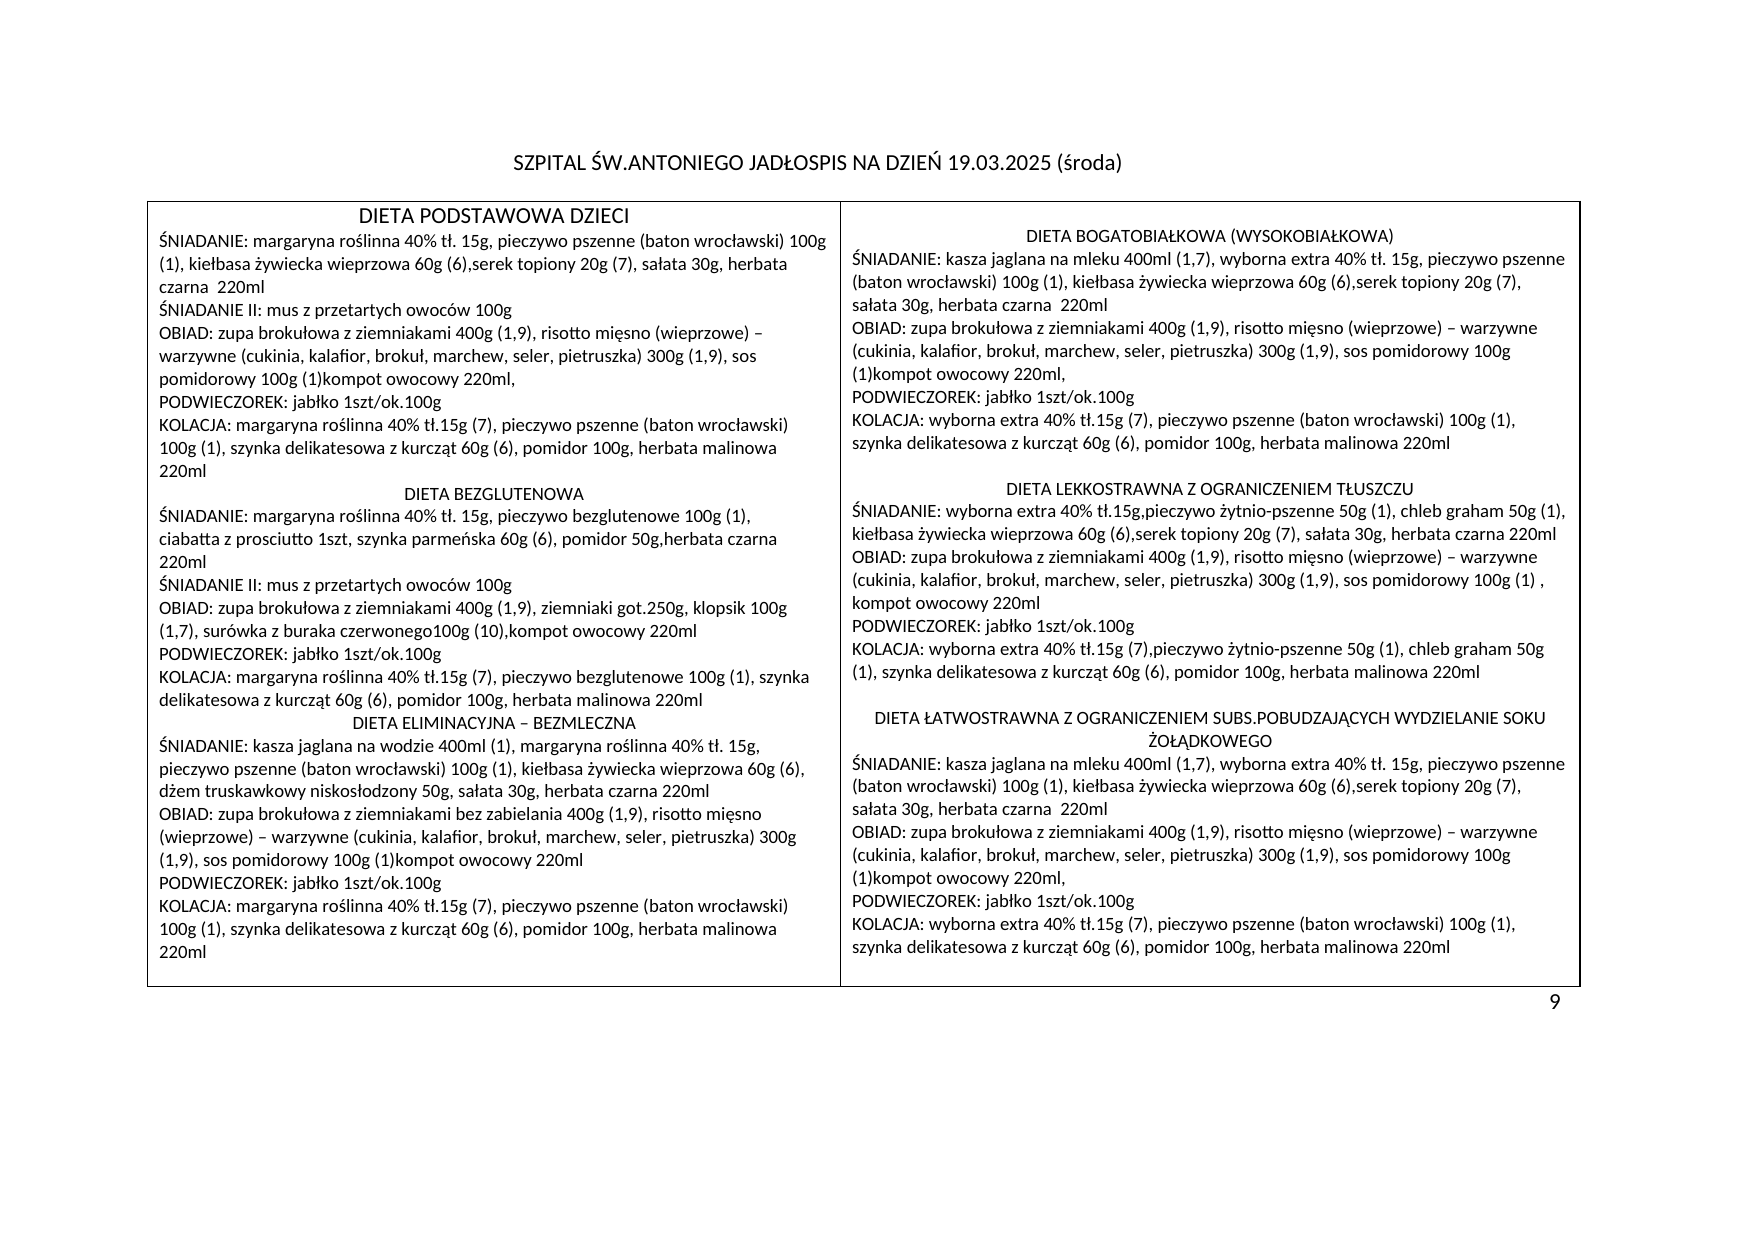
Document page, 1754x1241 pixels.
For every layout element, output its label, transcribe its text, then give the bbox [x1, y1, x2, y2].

table_header DIETA BOGATOBIAŁKOWA (WYSOKOBIAŁKOWA) ŚNIADANIE: kasza jaglana na mleku 400ml (1,7), wyborna extra 40% tł. 15g, pieczywo pszenne (baton wrocławski) 100g (1), kiełbasa żywiecka wieprzowa 60g (6),serek topiony 20g (7), sałata 30g, herbata czarna 220ml OBIAD: zupa brokułowa z ziemniakami 400g (1,9), risotto mięsno (wieprzowe) – warzywne (cukinia, kalafior, brokuł, marchew, seler, pietruszka) 300g (1,9), sos pomidorowy 100g (1)kompot owocowy 220ml, PODWIECZOREK: jabłko 1szt/ok.100g KOLACJA: wyborna extra 40% tł.15g (7), pieczywo pszenne (baton wrocławski) 100g (1), szynka delikatesowa z kurcząt 60g (6), pomidor 100g, herbata malinowa 220ml DIETA LEKKOSTRAWNA Z OGRANICZENIEM TŁUSZCZU ŚNIADANIE: wyborna extra 40% tł.15g,pieczywo żytnio-pszenne 50g (1), chleb graham 50g (1), kiełbasa żywiecka wieprzowa 60g (6),serek topiony 20g (7), sałata 30g, herbata czarna 220ml OBIAD: zupa brokułowa z ziemniakami 400g (1,9), risotto mięsno (wieprzowe) – warzywne (cukinia, kalafior, brokuł, marchew, seler, pietruszka) 300g (1,9), sos pomidorowy 100g (1) , kompot owocowy 220ml PODWIECZOREK: jabłko 1szt/ok.100g KOLACJA: wyborna extra 40% tł.15g (7),pieczywo żytnio-pszenne 50g (1), chleb graham 50g (1), szynka delikatesowa z kurcząt 60g (6), pomidor 100g, herbata malinowa 220ml DIETA ŁATWOSTRAWNA Z OGRANICZENIEM SUBS.POBUDZAJĄCYCH WYDZIELANIE SOKU ŻOŁĄDKOWEGO ŚNIADANIE: kasza jaglana na mleku 400ml (1,7), wyborna extra 40% tł. 15g, pieczywo pszenne (baton wrocławski) 100g (1), kiełbasa żywiecka wieprzowa 60g (6),serek topiony 20g (7), sałata 30g, herbata czarna 220ml OBIAD: zupa brokułowa z ziemniakami 400g (1,9), risotto mięsno (wieprzowe) – warzywne (cukinia, kalafior, brokuł, marchew, seler, pietruszka) 300g (1,9), sos pomidorowy 100g (1)kompot owocowy 220ml, PODWIECZOREK: jabłko 1szt/ok.100g KOLACJA: wyborna extra 40% tł.15g (7), pieczywo pszenne (baton wrocławski) 100g (1), szynka delikatesowa z kurcząt 60g (6), pomidor 100g, herbata malinowa 220ml [841, 202, 1579, 986]
table_header DIETA PODSTAWOWA DZIECI ŚNIADANIE: margaryna roślinna 40% tł. 15g, pieczywo pszenne (baton wrocławski) 100g (1), kiełbasa żywiecka wieprzowa 60g (6),serek topiony 20g (7), sałata 30g, herbata czarna 220ml ŚNIADANIE II: mus z przetartych owoców 100g OBIAD: zupa brokułowa z ziemniakami 400g (1,9), risotto mięsno (wieprzowe) – warzywne (cukinia, kalafior, brokuł, marchew, seler, pietruszka) 300g (1,9), sos pomidorowy 100g (1)kompot owocowy 220ml, PODWIECZOREK: jabłko 1szt/ok.100g KOLACJA: margaryna roślinna 40% tł.15g (7), pieczywo pszenne (baton wrocławski) 100g (1), szynka delikatesowa z kurcząt 60g (6), pomidor 100g, herbata malinowa 220ml DIETA BEZGLUTENOWA ŚNIADANIE: margaryna roślinna 40% tł. 15g, pieczywo bezglutenowe 100g (1), ciabatta z prosciutto 1szt, szynka parmeńska 60g (6), pomidor 50g,herbata czarna 220ml ŚNIADANIE II: mus z przetartych owoców 100g OBIAD: zupa brokułowa z ziemniakami 400g (1,9), ziemniaki got.250g, klopsik 100g (1,7), surówka z buraka czerwonego100g (10),kompot owocowy 220ml PODWIECZOREK: jabłko 1szt/ok.100g KOLACJA: margaryna roślinna 40% tł.15g (7), pieczywo bezglutenowe 100g (1), szynka delikatesowa z kurcząt 60g (6), pomidor 100g, herbata malinowa 220ml DIETA ELIMINACYJNA – BEZMLECZNA ŚNIADANIE: kasza jaglana na wodzie 400ml (1), margaryna roślinna 40% tł. 15g, pieczywo pszenne (baton wrocławski) 100g (1), kiełbasa żywiecka wieprzowa 60g (6), dżem truskawkowy niskosłodzony 50g, sałata 30g, herbata czarna 220ml OBIAD: zupa brokułowa z ziemniakami bez zabielania 400g (1,9), risotto mięsno (wieprzowe) – warzywne (cukinia, kalafior, brokuł, marchew, seler, pietruszka) 300g (1,9), sos pomidorowy 100g (1)kompot owocowy 220ml PODWIECZOREK: jabłko 1szt/ok.100g KOLACJA: margaryna roślinna 40% tł.15g (7), pieczywo pszenne (baton wrocławski) 100g (1), szynka delikatesowa z kurcząt 60g (6), pomidor 100g, herbata malinowa 220ml [148, 202, 840, 986]
text SZPITAL ŚW.ANTONIEGO JADŁOSPIS NA DZIEŃ 19.03.2025 (środa) [148, 148, 1606, 176]
text 9 [1475, 987, 1606, 1015]
